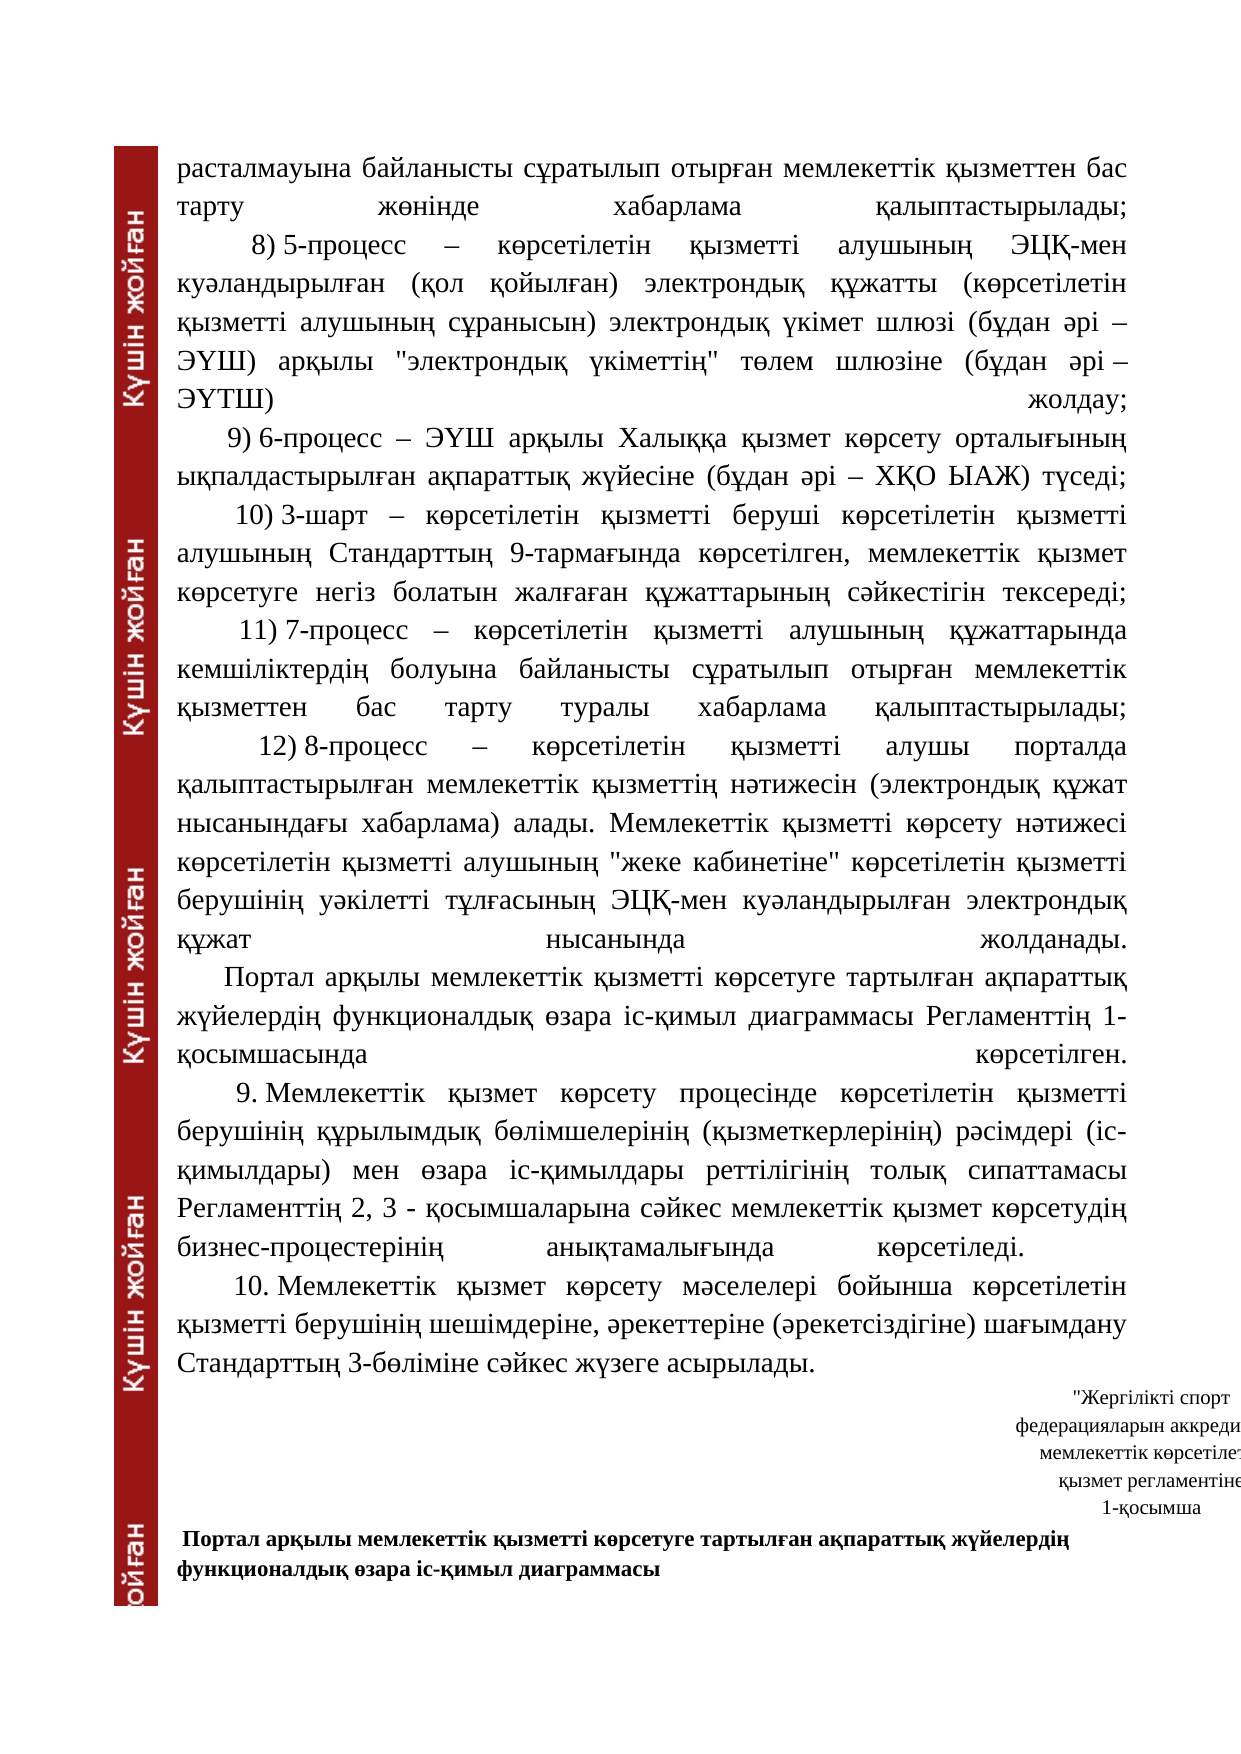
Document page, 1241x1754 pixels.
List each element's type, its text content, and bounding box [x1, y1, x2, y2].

text Портал арқылы мемлекеттік қызметті көрсетуге тартылған ақпараттық жүйелердің функционалдық өзара іс-қимыл диаграммасы [112, 1525, 1128, 1581]
table_header "Жергілікті спорт федерацияларын аккредиттеу" мемлекеттік көрсетілетін қызмет регламентіне 1-қосымша [912, 1383, 1240, 1525]
table_header [101, 1383, 912, 1525]
picture [114, 1378, 158, 1383]
picture [114, 1581, 158, 1606]
picture [114, 146, 158, 150]
